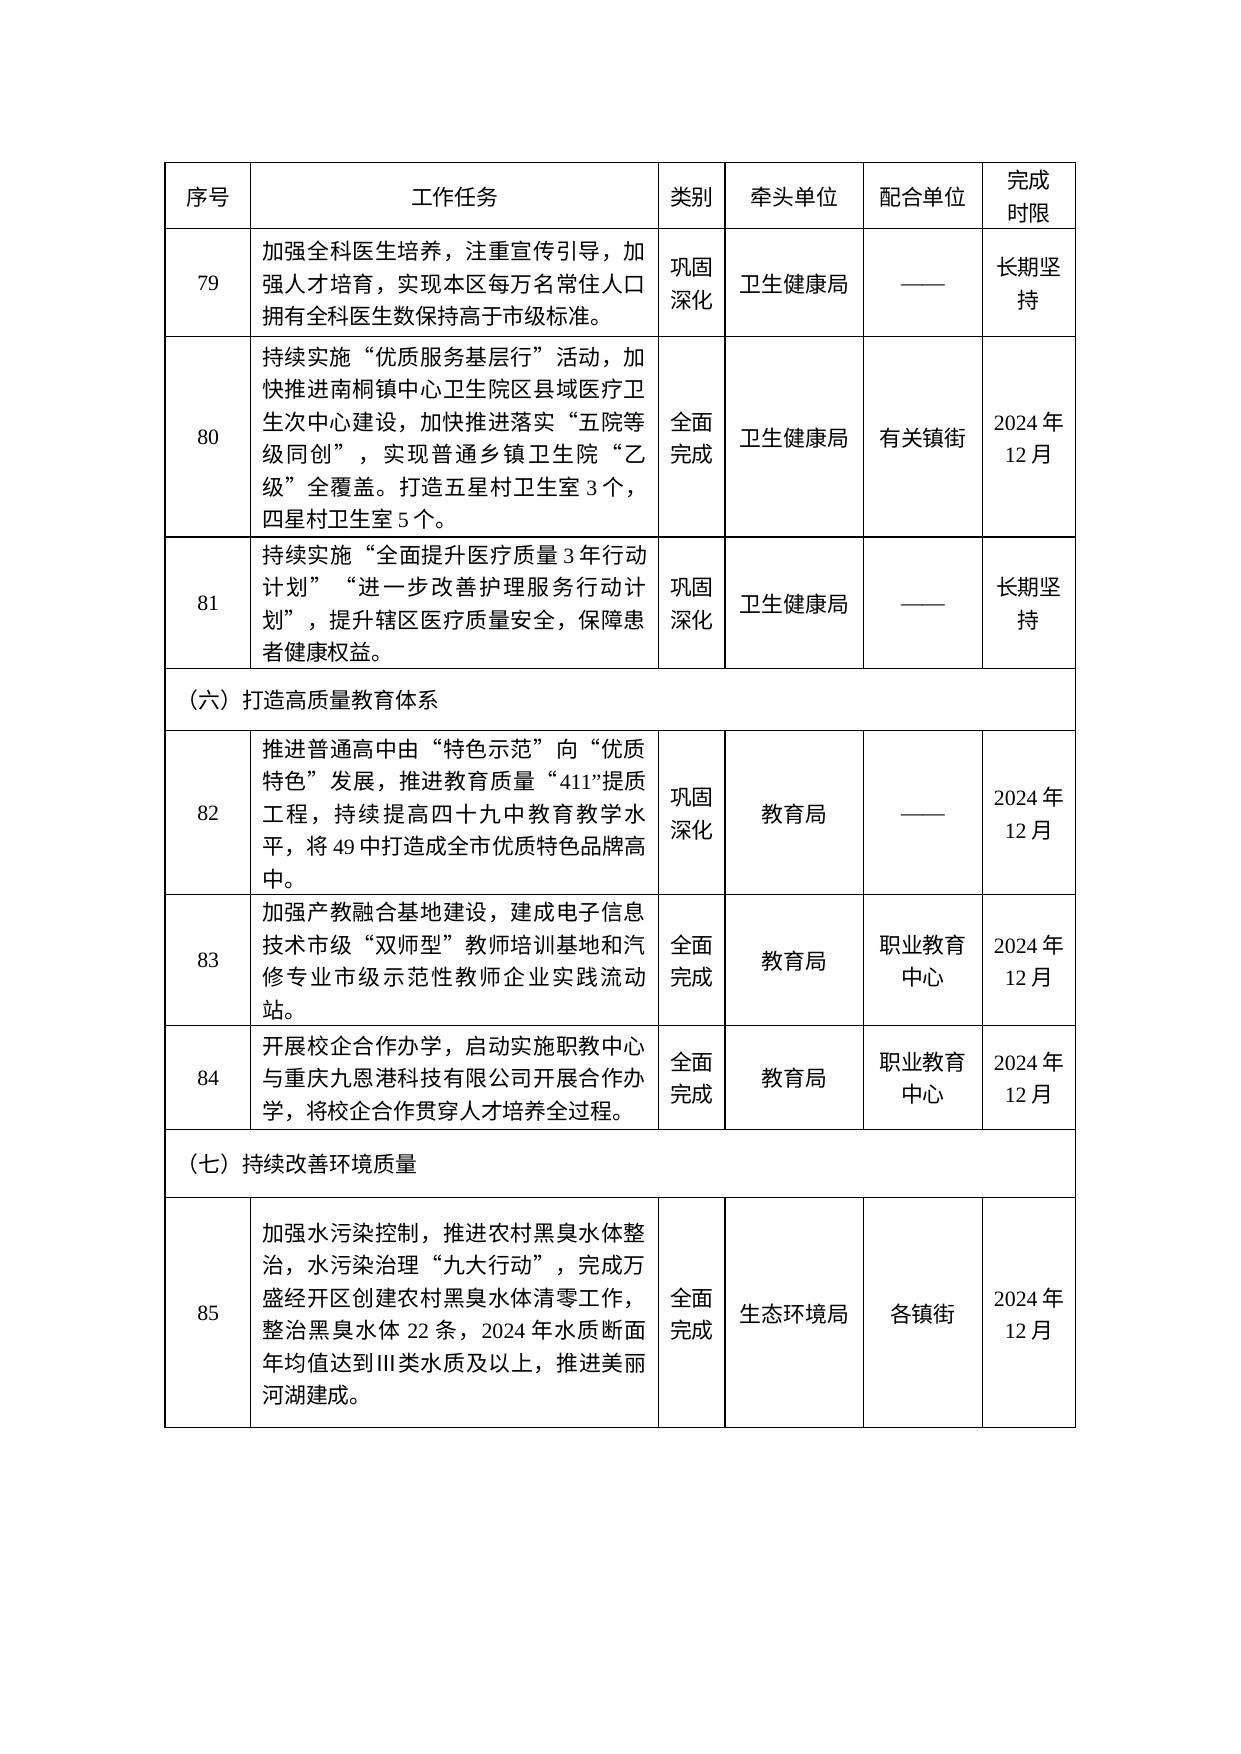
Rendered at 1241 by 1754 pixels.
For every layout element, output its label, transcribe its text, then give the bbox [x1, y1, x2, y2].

table_header 完成 时限 [983, 163, 1075, 228]
table_cell 80 [166, 337, 250, 536]
table_cell 加强水污染控制，推进农村黑臭水体整治，水污染治理“九大行动”，完成万盛经开区创建农村黑臭水体清零工作，整治黑臭水体22条，2024年水质断面年均值达到Ⅲ类水质及以上，推进美丽河湖建成。 [251, 1198, 658, 1427]
table_cell 持续实施“优质服务基层行”活动，加快推进南桐镇中心卫生院区县域医疗卫生次中心建设，加快推进落实“五院等级同创”，实现普通乡镇卫生院“乙级”全覆盖。打造五星村卫生室3个，四星村卫生室5个。 [251, 337, 658, 536]
table_cell 83 [166, 895, 250, 1025]
table_cell 全面完成 [659, 895, 724, 1025]
table_cell 全面完成 [659, 1198, 724, 1427]
table_cell 生态环境局 [726, 1198, 863, 1427]
table_cell 2024年12月 [983, 731, 1075, 894]
table_cell 教育局 [726, 731, 863, 894]
table_cell 2024年12月 [983, 1026, 1075, 1128]
table_header 工作任务 [251, 163, 658, 228]
table_cell 推进普通高中由“特色示范”向“优质特色”发展，推进教育质量“411”提质工程，持续提高四十九中教育教学水平，将49中打造成全市优质特色品牌高中。 [251, 731, 658, 894]
table_cell 持续实施“全面提升医疗质量3年行动计划”“进一步改善护理服务行动计划”，提升辖区医疗质量安全，保障患者健康权益。 [251, 538, 658, 667]
table_cell —— [864, 229, 982, 336]
table_cell 卫生健康局 [726, 337, 863, 536]
table_cell 卫生健康局 [726, 538, 863, 667]
table_cell （七）持续改善环境质量 [166, 1130, 1075, 1197]
table_cell 教育局 [726, 1026, 863, 1128]
table_cell （六）打造高质量教育体系 [166, 669, 1075, 730]
table_cell 85 [166, 1198, 250, 1427]
table_cell 巩固深化 [659, 538, 724, 667]
table_header 序号 [166, 163, 250, 228]
table_cell 开展校企合作办学，启动实施职教中心与重庆九恩港科技有限公司开展合作办学，将校企合作贯穿人才培养全过程。 [251, 1026, 658, 1128]
table_cell 84 [166, 1026, 250, 1128]
table_cell 有关镇街 [864, 337, 982, 536]
table_cell 职业教育中心 [864, 895, 982, 1025]
table_header 牵头单位 [726, 163, 863, 228]
table_cell 81 [166, 538, 250, 667]
table_cell 教育局 [726, 895, 863, 1025]
table_cell 全面完成 [659, 337, 724, 536]
table_cell 加强产教融合基地建设，建成电子信息技术市级“双师型”教师培训基地和汽修专业市级示范性教师企业实践流动站。 [251, 895, 658, 1025]
table_cell 各镇街 [864, 1198, 982, 1427]
table_cell 巩固深化 [659, 731, 724, 894]
table_cell —— [864, 731, 982, 894]
table_cell 长期坚持 [983, 538, 1075, 667]
table_cell 2024年12月 [983, 337, 1075, 536]
table_cell 长期坚持 [983, 229, 1075, 336]
table_cell 巩固深化 [659, 229, 724, 336]
table_cell 82 [166, 731, 250, 894]
table_cell 职业教育中心 [864, 1026, 982, 1128]
table_cell —— [864, 538, 982, 667]
table_cell 全面完成 [659, 1026, 724, 1128]
table_cell 2024年12月 [983, 1198, 1075, 1427]
table_cell 2024年12月 [983, 895, 1075, 1025]
table_cell 79 [166, 229, 250, 336]
table_header 类别 [659, 163, 724, 228]
table_cell 卫生健康局 [726, 229, 863, 336]
table_header 配合单位 [864, 163, 982, 228]
table_cell 加强全科医生培养，注重宣传引导，加强人才培育，实现本区每万名常住人口拥有全科医生数保持高于市级标准。 [251, 229, 658, 336]
